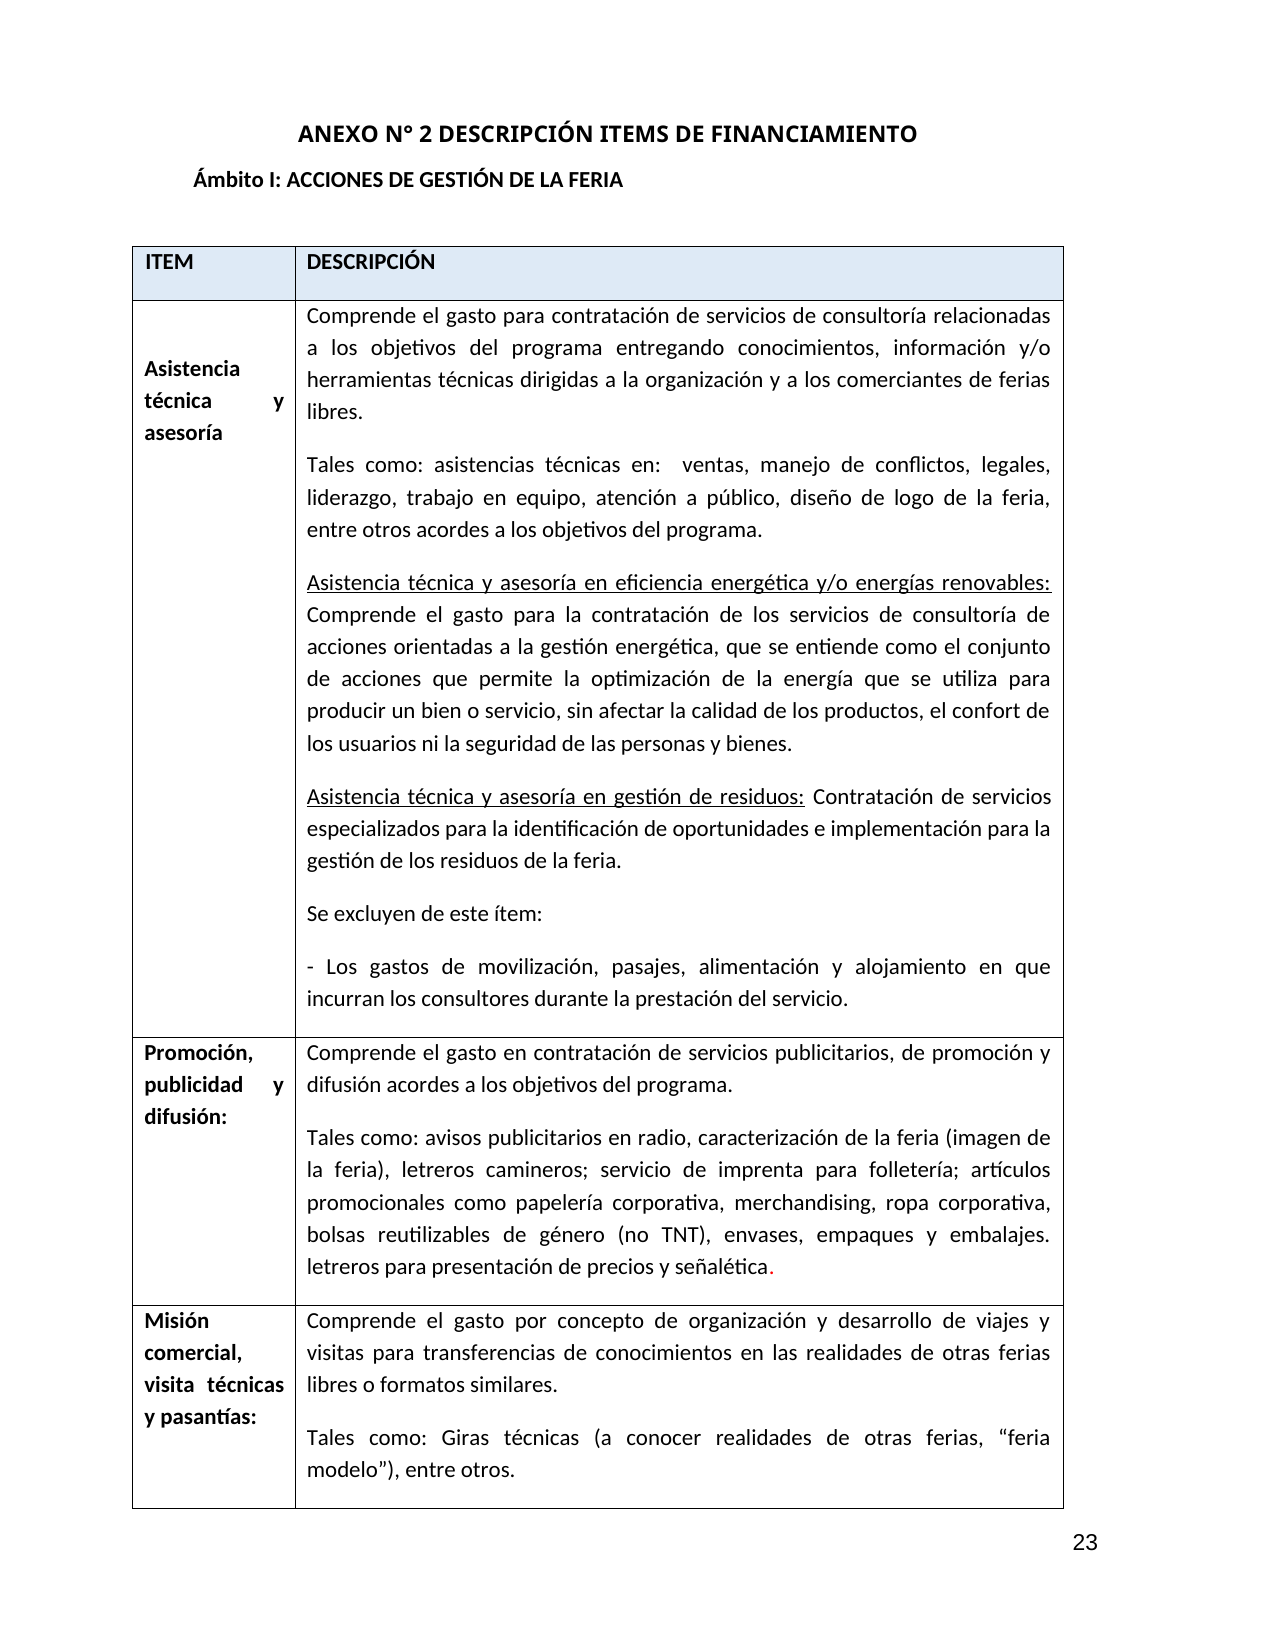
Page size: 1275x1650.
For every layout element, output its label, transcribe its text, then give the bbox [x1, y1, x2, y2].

table_cell Comprende el gasto para contratación de servicios de consultoría relacionadas a los objetivos del programa entregando conocimientos, información y/o herramientas técnicas dirigidas a la organización y a los comerciantes de ferias libres. Tales como: asistencias técnicas en: ventas, manejo de conflictos, legales, liderazgo, trabajo en equipo, atención a público, diseño de logo de la feria, entre otros acordes a los objetivos del programa. Asistencia técnica y asesoría en eficiencia energética y/o energías renovables: Comprende el gasto para la contratación de los servicios de consultoría de acciones orientadas a la gestión energética, que se entiende como el conjunto de acciones que permite la optimización de la energía que se utiliza para producir un bien o servicio, sin afectar la calidad de los productos, el confort de los usuarios ni la seguridad de las personas y bienes. Asistencia técnica y asesoría en gestión de residuos: Contratación de servicios especializados para la identificación de oportunidades e implementación para la gestión de los residuos de la feria. Se excluyen de este ítem: - Los gastos de movilización, pasajes, alimentación y alojamiento en que incurran los consultores durante la prestación del servicio. [296, 301, 1063, 1037]
table_header DESCRIPCIÓN [296, 247, 1063, 300]
table_header ITEM [133, 247, 295, 300]
table_cell Promoción, publicidad y difusión: [133, 1038, 295, 1305]
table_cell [296, 1306, 1063, 1508]
text Ámbito I: ACCIONES DE GESTIÓN DE LA FERIA [193, 165, 1098, 193]
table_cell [133, 1306, 295, 1508]
table_cell Asistencia técnica y asesoría [133, 301, 295, 1037]
text ANEXO N° 2 DESCRIPCIÓN ITEMS DE FINANCIAMIENTO [118, 118, 1098, 149]
table_cell Comprende el gasto en contratación de servicios publicitarios, de promoción y difusión acordes a los objetivos del programa. Tales como: avisos publicitarios en radio, caracterización de la feria (imagen de la feria), letreros camineros; servicio de imprenta para folletería; artículos promocionales como papelería corporativa, merchandising, ropa corporativa, bolsas reutilizables de género (no TNT), envases, empaques y embalajes. letreros para presentación de precios y señalética. [296, 1038, 1063, 1305]
